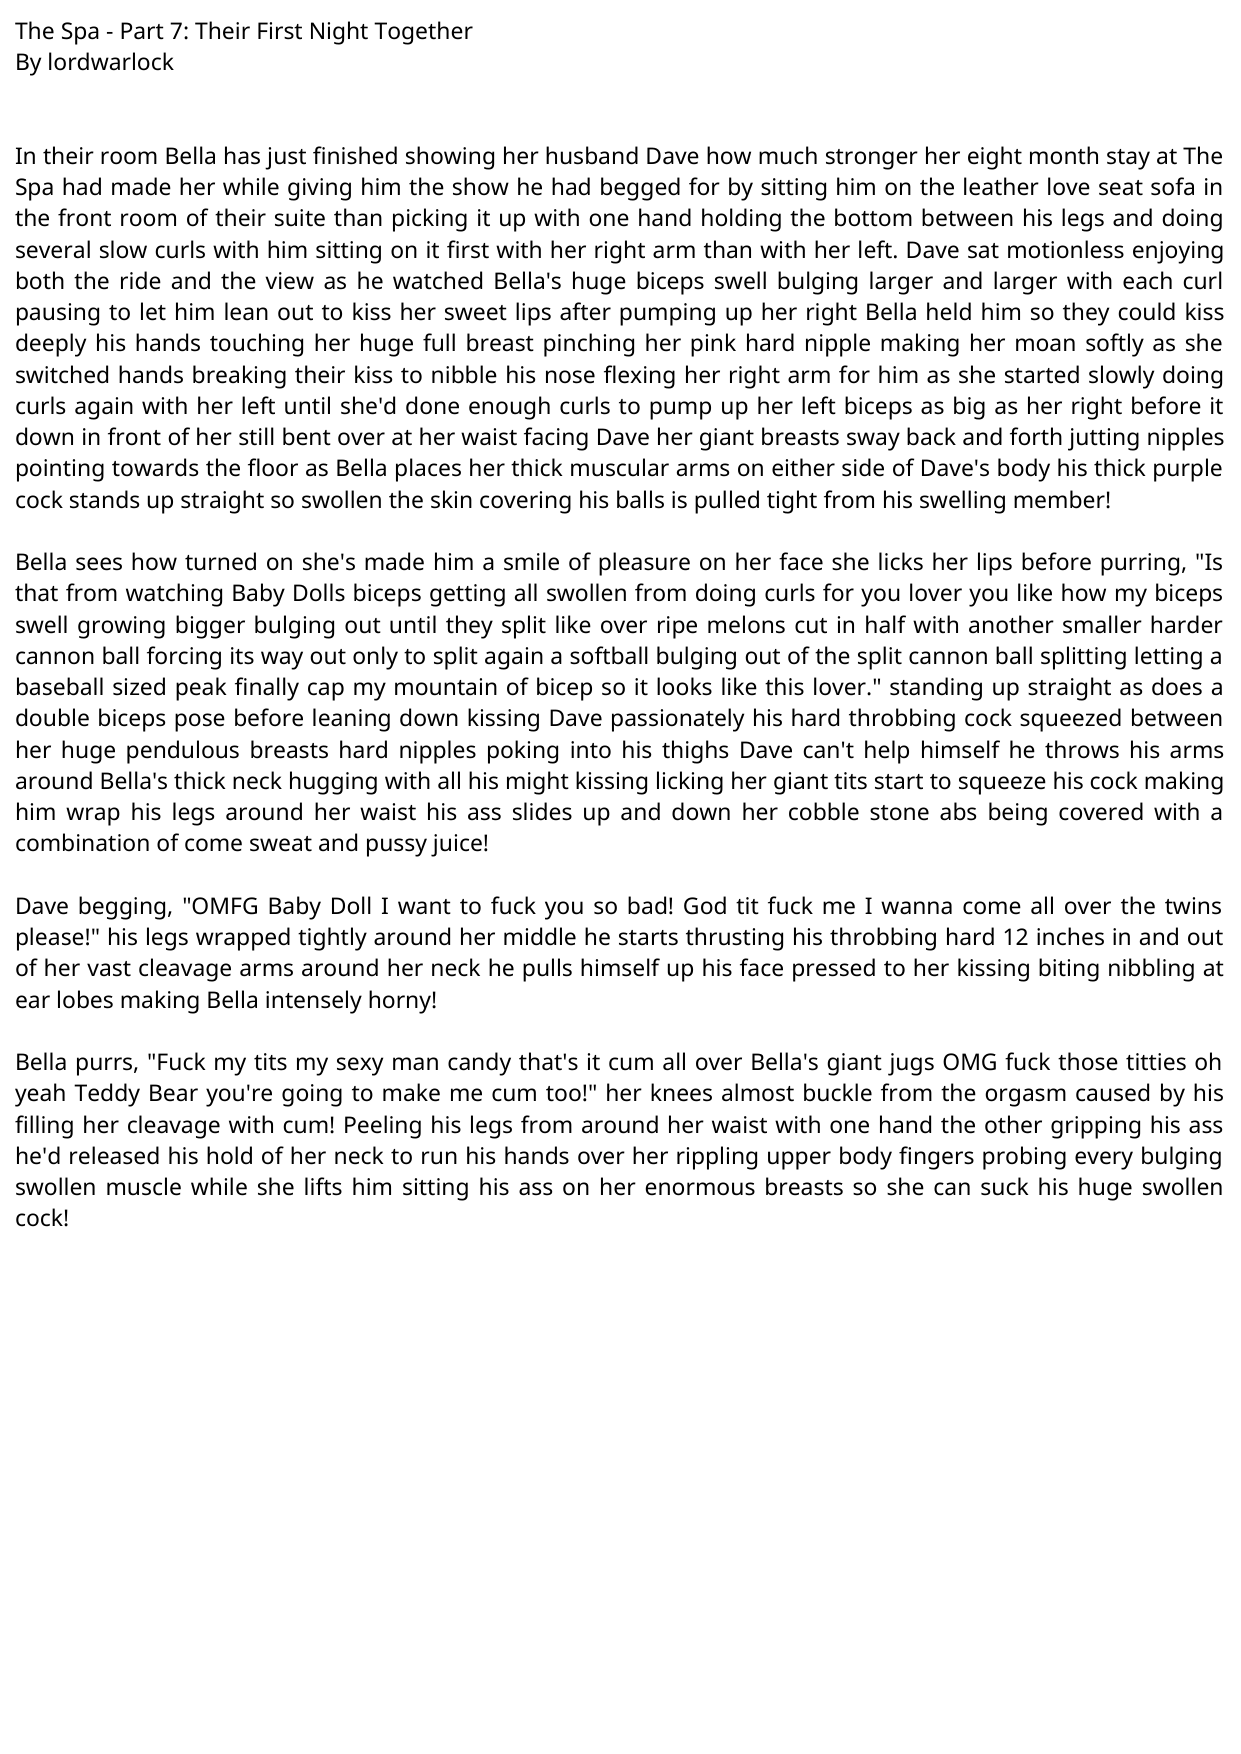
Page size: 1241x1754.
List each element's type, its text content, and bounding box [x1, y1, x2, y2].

text In their room Bella has just finished showing her husband Dave how much stronger her eight month stay at The Spa had made her while giving him the show he had begged for by sitting him on the leather love seat sofa in the front room of their suite than picking it up with one hand holding the bottom between his legs and doing several slow curls with him sitting on it first with her right arm than with her left. Dave sat motionless enjoying both the ride and the view as he watched Bella's huge biceps swell bulging larger and larger with each curl pausing to let him lean out to kiss her sweet lips after pumping up her right Bella held him so they could kiss deeply his hands touching her huge full breast pinching her pink hard nipple making her moan softly as she switched hands breaking their kiss to nibble his nose flexing her right arm for him as she started slowly doing curls again with her left until she'd done enough curls to pump up her left biceps as big as her right before it down in front of her still bent over at her waist facing Dave her giant breasts sway back and forth jutting nipples pointing towards the floor as Bella places her thick muscular arms on either side of Dave's body his thick purple cock stands up straight so swollen the skin covering his balls is pulled tight from his swelling member! [15, 140, 1226, 515]
text Dave begging, "OMFG Baby Doll I want to fuck you so bad! God tit fuck me I wanna come all over the twins please!" his legs wrapped tightly around her middle he starts thrusting his throbbing hard 12 inches in and out of her vast cleavage arms around her neck he pulls himself up his face pressed to her kissing biting nibbling at ear lobes making Bella intensely horny! [15, 890, 1226, 1015]
text The Spa - Part 7: Their First Night Together [15, 15, 1226, 46]
text Bella sees how turned on she's made him a smile of pleasure on her face she licks her lips before purring, "Is that from watching Baby Dolls biceps getting all swollen from doing curls for you lover you like how my biceps swell growing bigger bulging out until they split like over ripe melons cut in half with another smaller harder cannon ball forcing its way out only to split again a softball bulging out of the split cannon ball splitting letting a baseball sized peak finally cap my mountain of bicep so it looks like this lover." standing up straight as does a double biceps pose before leaning down kissing Dave passionately his hard throbbing cock squeezed between her huge pendulous breasts hard nipples poking into his thighs Dave can't help himself he throws his arms around Bella's thick neck hugging with all his might kissing licking her giant tits start to squeeze his cock making him wrap his legs around her waist his ass slides up and down her cobble stone abs being covered with a combination of come sweat and pussy juice! [15, 546, 1226, 858]
text By lordwarlock [15, 46, 1226, 77]
text Bella purrs, "Fuck my tits my sexy man candy that's it cum all over Bella's giant jugs OMG fuck those titties oh yeah Teddy Bear you're going to make me cum too!" her knees almost buckle from the orgasm caused by his filling her cleavage with cum! Peeling his legs from around her waist with one hand the other gripping his ass he'd released his hold of her neck to run his hands over her rippling upper body fingers probing every bulging swollen muscle while she lifts him sitting his ass on her enormous breasts so she can suck his huge swollen cock! [15, 1046, 1226, 1233]
